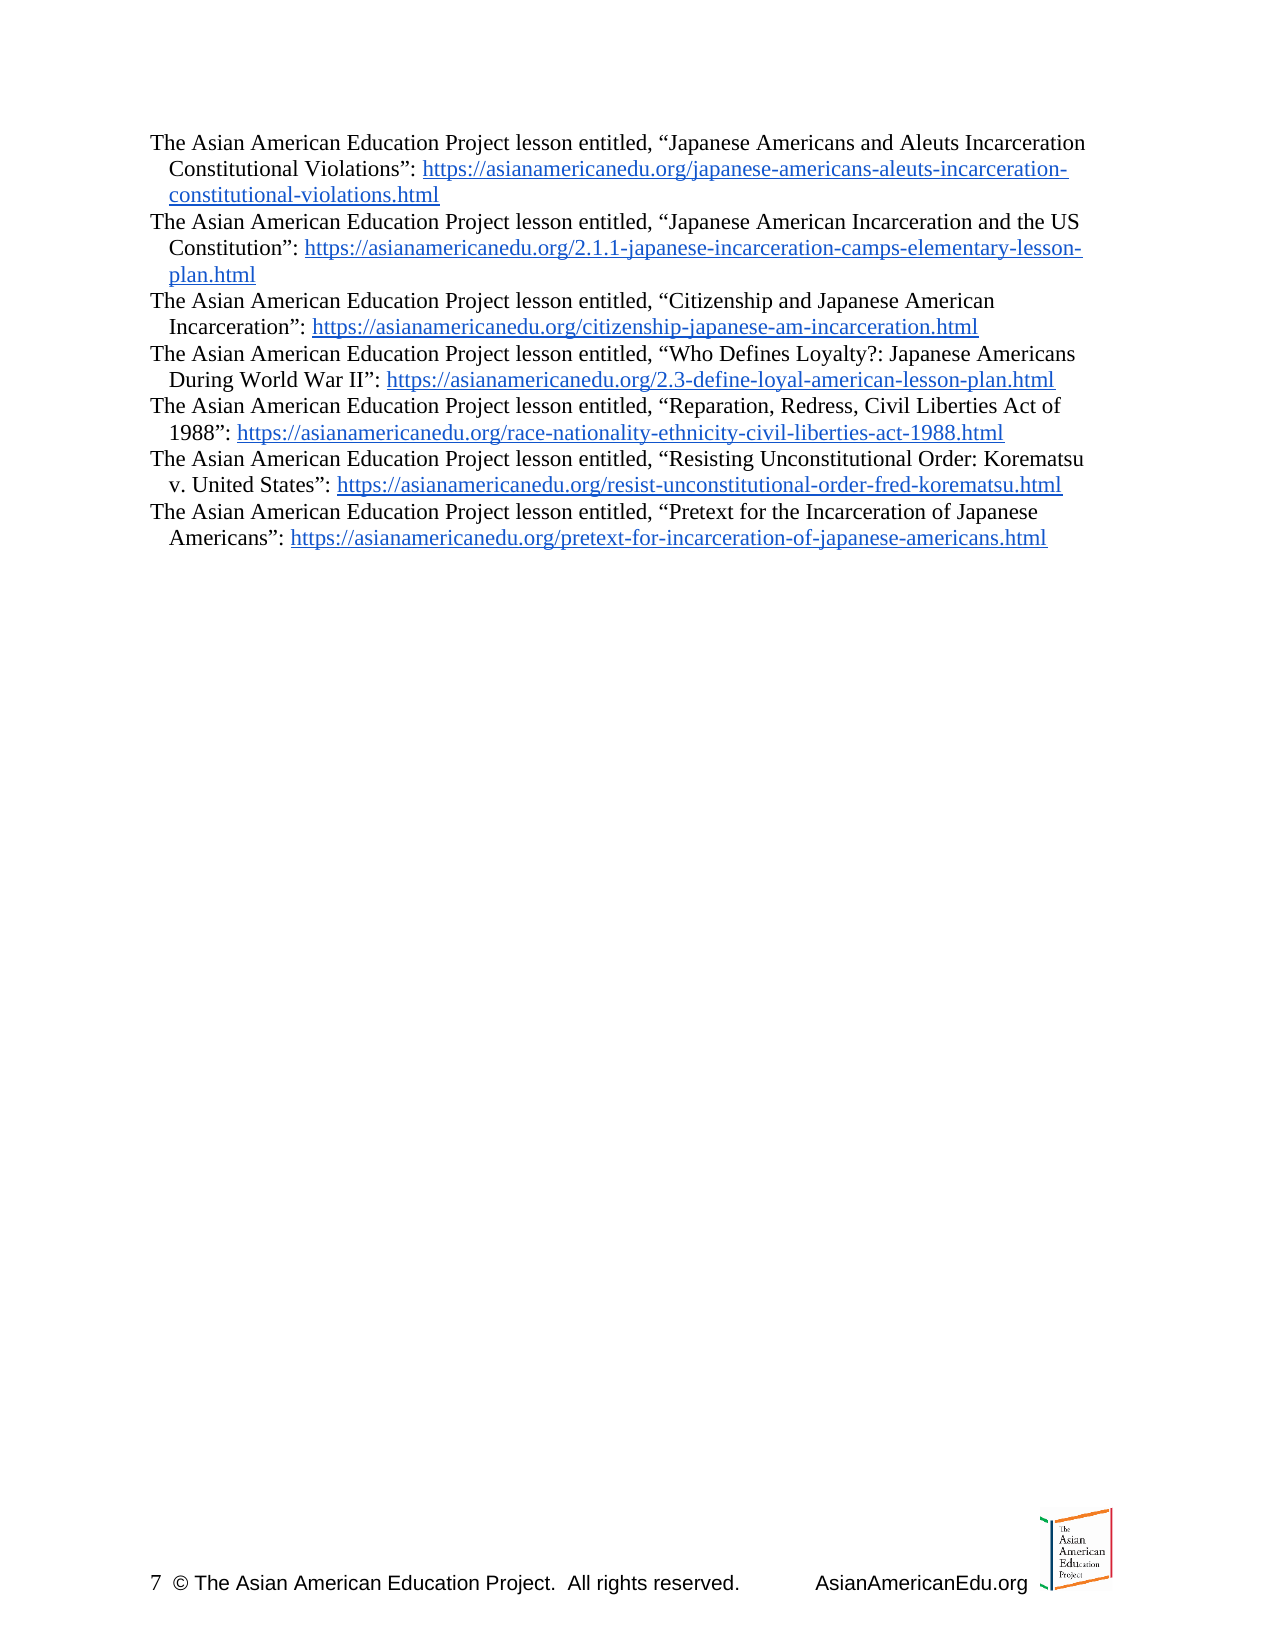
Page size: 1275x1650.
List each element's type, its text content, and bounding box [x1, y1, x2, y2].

text The Asian American Education Project lesson entitled, “Pretext for the Incarceration of Japanese Americans”: https://asianamericanedu.org/pretext-for-incarceration-of-japanese-americans.html [150, 498, 1106, 551]
text The Asian American Education Project lesson entitled, “Reparation, Redress, Civil Liberties Act of 1988”: https://asianamericanedu.org/race-nationality-ethnicity-civil-liberties-act-1988.html [150, 392, 1106, 445]
text The Asian American Education Project lesson entitled, “Citizenship and Japanese American Incarceration”: https://asianamericanedu.org/citizenship-japanese-am-incarceration.html [150, 287, 1106, 340]
text The Asian American Education Project lesson entitled, “Japanese American Incarceration and the US Constitution”: https://asianamericanedu.org/2.1.1-japanese-incarceration-camps-elementary-lesson-plan.html [150, 208, 1106, 287]
text The Asian American Education Project lesson entitled, “Japanese Americans and Aleuts Incarceration Constitutional Violations”: https://asianamericanedu.org/japanese-americans-aleuts-incarceration-constitutional-violations.html [150, 129, 1106, 208]
text The Asian American Education Project lesson entitled, “Resisting Unconstitutional Order: Korematsu v. United States”: https://asianamericanedu.org/resist-unconstitutional-order-fred-korematsu.html [150, 445, 1106, 498]
picture [1039, 1507, 1113, 1591]
text The Asian American Education Project lesson entitled, “Who Defines Loyalty?: Japanese Americans During World War II”: https://asianamericanedu.org/2.3-define-loyal-american-lesson-plan.html [150, 340, 1106, 392]
